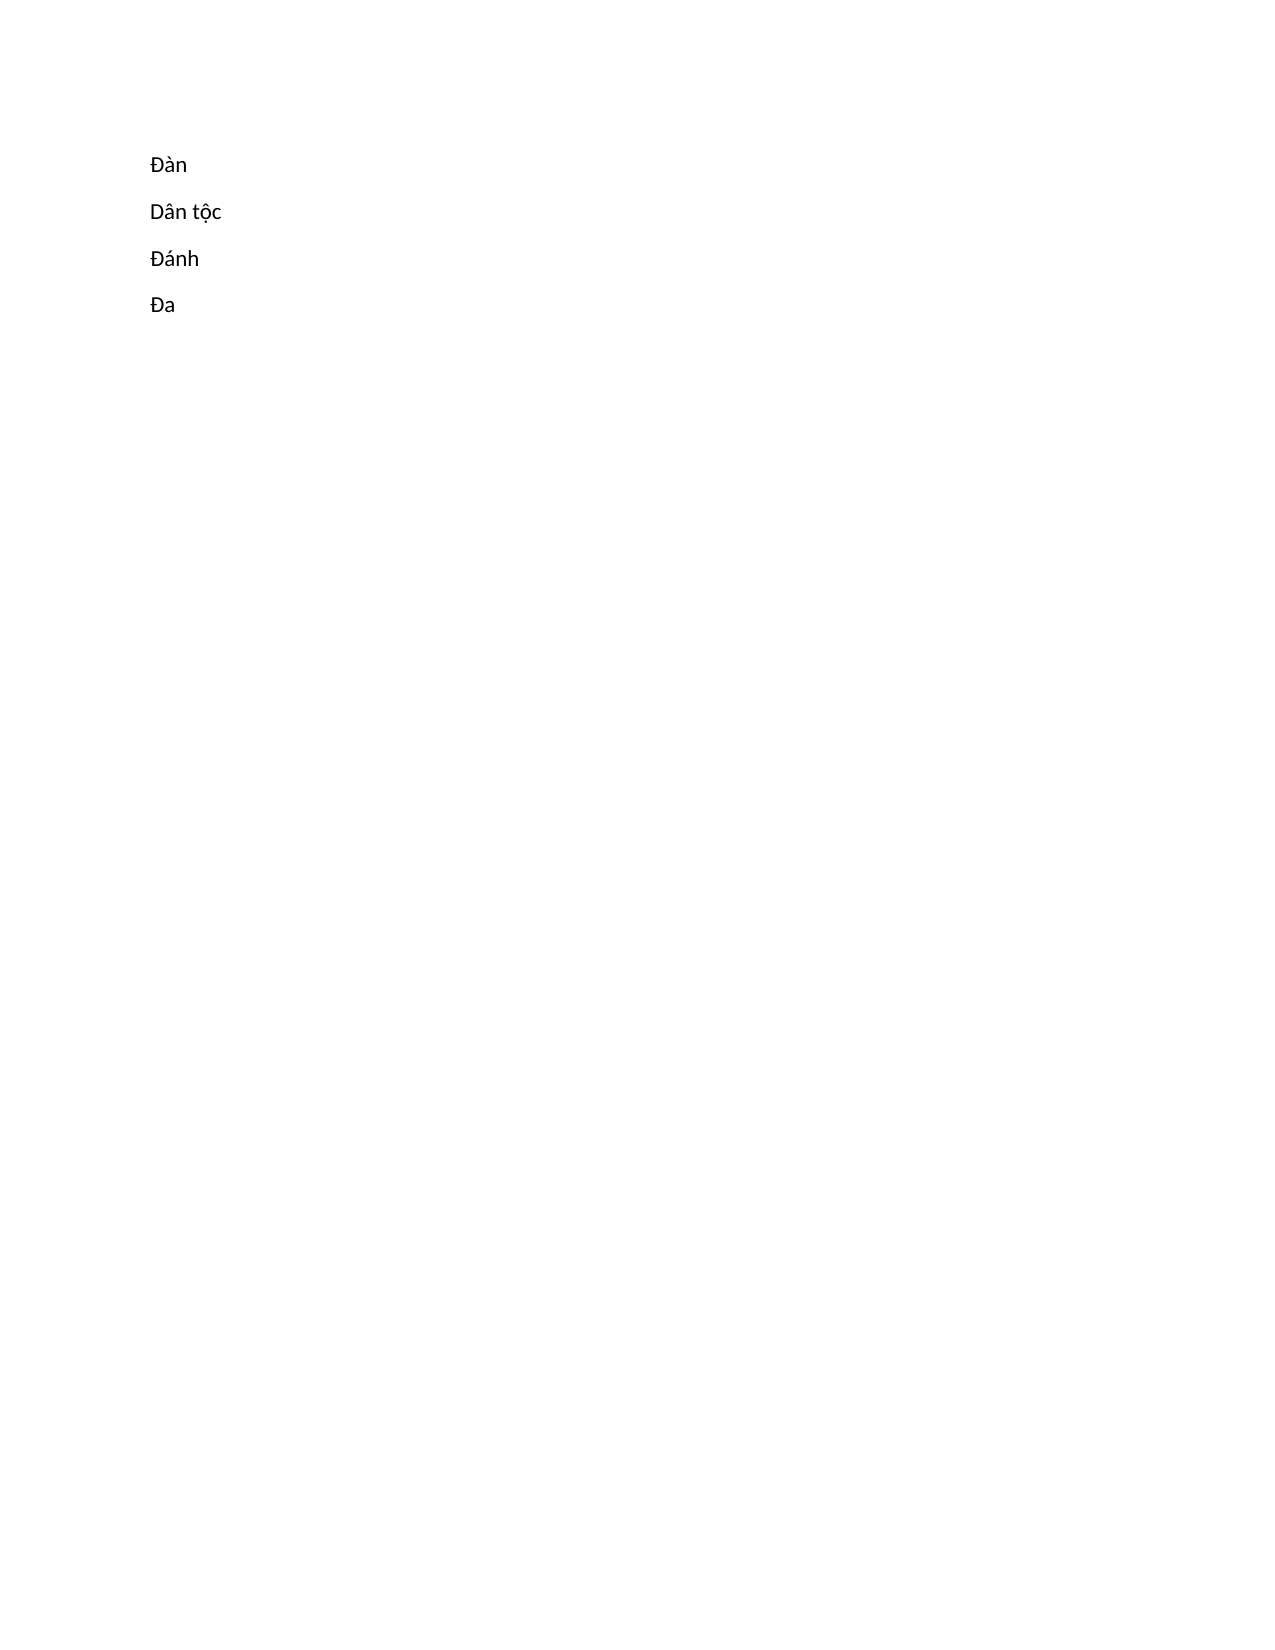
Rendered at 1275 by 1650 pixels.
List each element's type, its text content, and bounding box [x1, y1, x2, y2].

text Đa [150, 291, 1125, 319]
text Đánh [150, 244, 1125, 272]
text Dân tộc [150, 197, 1125, 225]
text Đàn [150, 150, 1125, 178]
